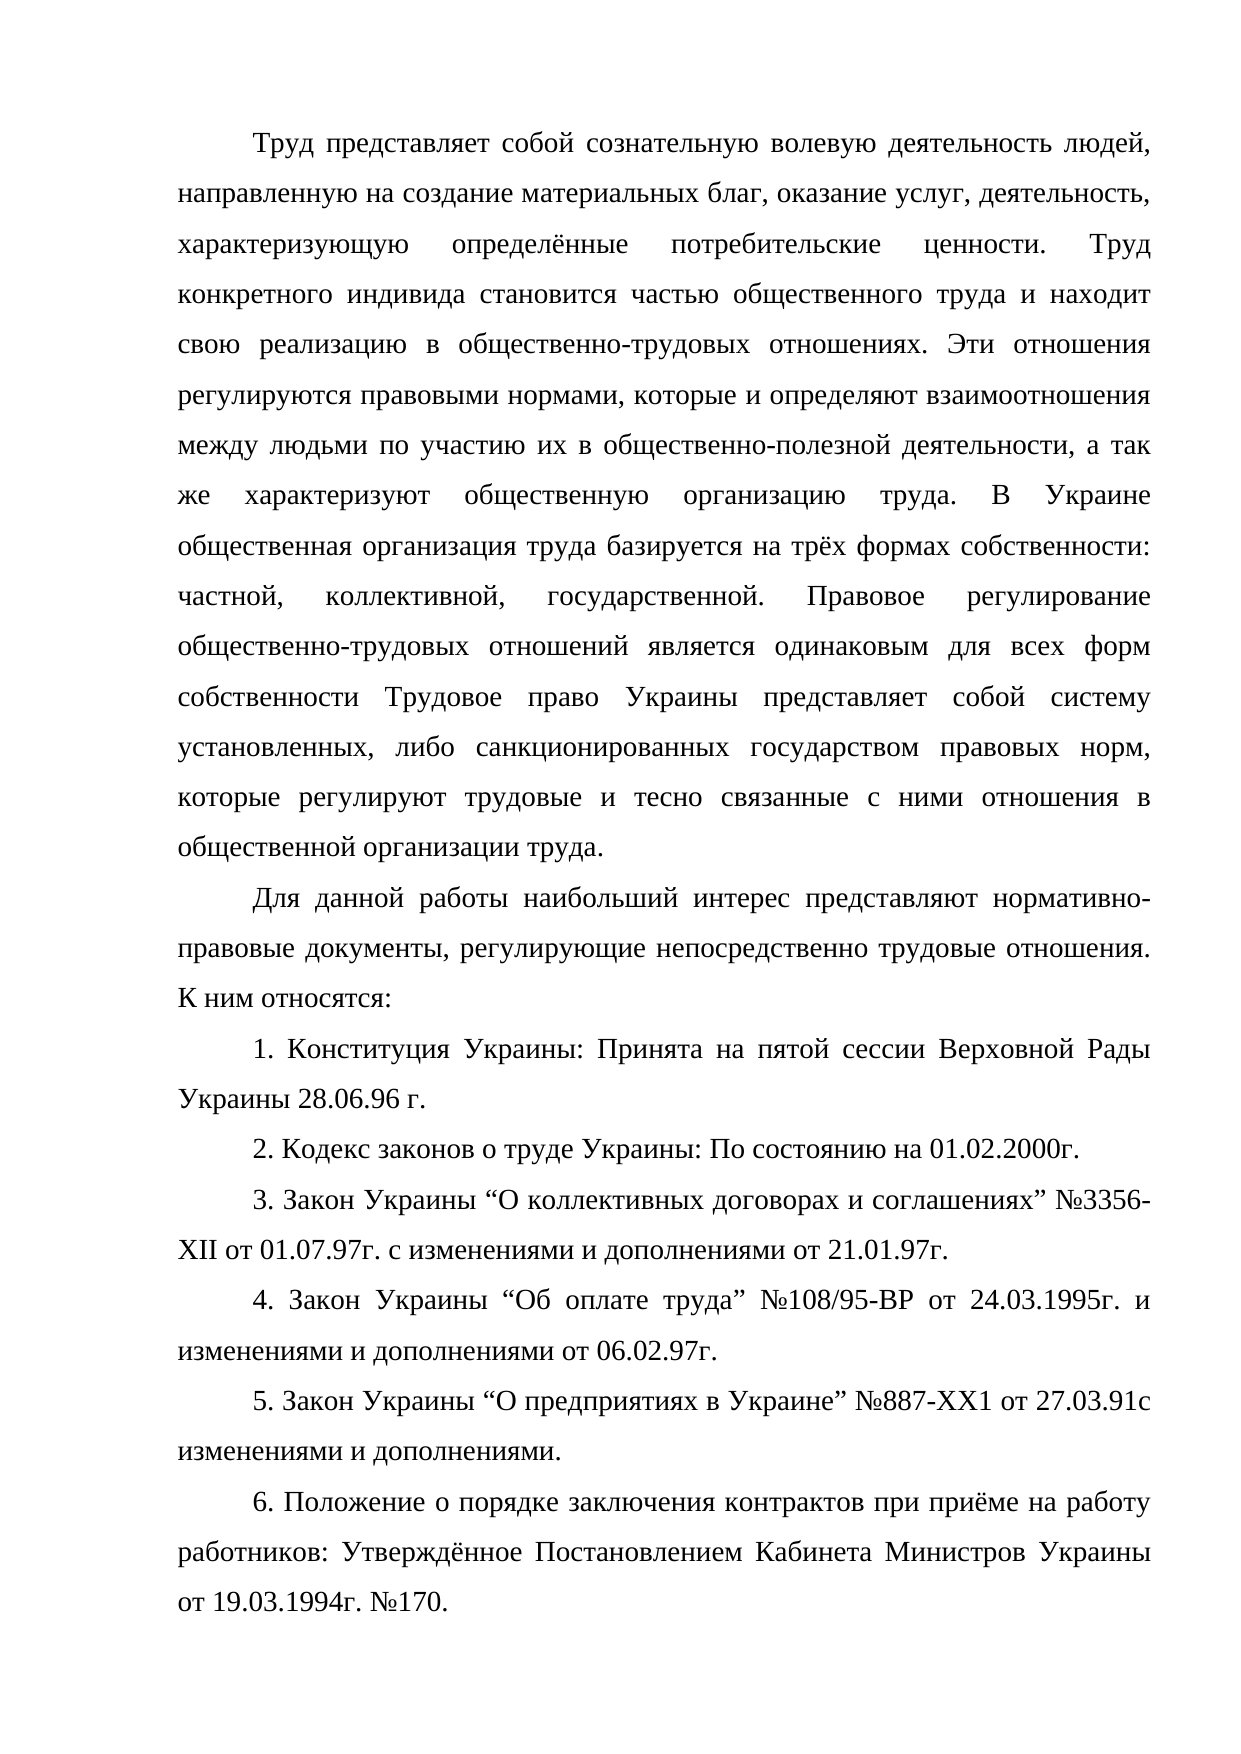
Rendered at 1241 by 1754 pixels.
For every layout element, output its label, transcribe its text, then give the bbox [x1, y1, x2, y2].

text Труд представляет собой сознательную волевую деятельность людей, направленную на создание материальных благ, оказание услуг, деятельность, характеризующую определённые потребительские ценности. Труд конкретного индивида становится частью общественного труда и находит свою реализацию в общественно-трудовых отношениях. Эти отношения регулируются правовыми нормами, которые и определяют взаимоотношения между людьми по участию их в общественно-полезной деятельности, а так же характеризуют общественную организацию труда. В Украине общественная организация труда базируется на трёх формах собственности: частной, коллективной, государственной. Правовое регулирование общественно-трудовых отношений является одинаковым для всех форм собственности Трудовое право Украины представляет собой систему установленных, либо санкционированных государством правовых норм, которые регулируют трудовые и тесно связанные с ними отношения в общественной организации труда. [177, 125, 1152, 863]
text 1. Конституция Украины: Принята на пятой сессии Верховной Рады Украины 28.06.96 г. [177, 1031, 1152, 1115]
text 4. Закон Украины “Об оплате труда” №108/95-ВР от 24.03.1995г. и изменениями и дополнениями от 06.02.97г. [177, 1282, 1152, 1366]
text 3. Закон Украины “О коллективных договорах и соглашениях” №3356-XII от 01.07.97г. с изменениями и дополнениями от 21.01.97г. [177, 1182, 1152, 1266]
text Для данной работы наибольший интерес представляют нормативно-правовые документы, регулирующие непосредственно трудовые отношения. К ним относятся: [177, 880, 1152, 1014]
text 2. Кодекс законов о труде Украины: По состоянию на 01.02.2000г. [177, 1131, 1152, 1165]
text 6. Положение о порядке заключения контрактов при приёме на работу работников: Утверждённое Постановлением Кабинета Министров Украины от 19.03.1994г. №170. [177, 1484, 1152, 1618]
text 5. Закон Украины “О предприятиях в Украине” №887-ХХ1 от 27.03.91с изменениями и дополнениями. [177, 1383, 1152, 1467]
